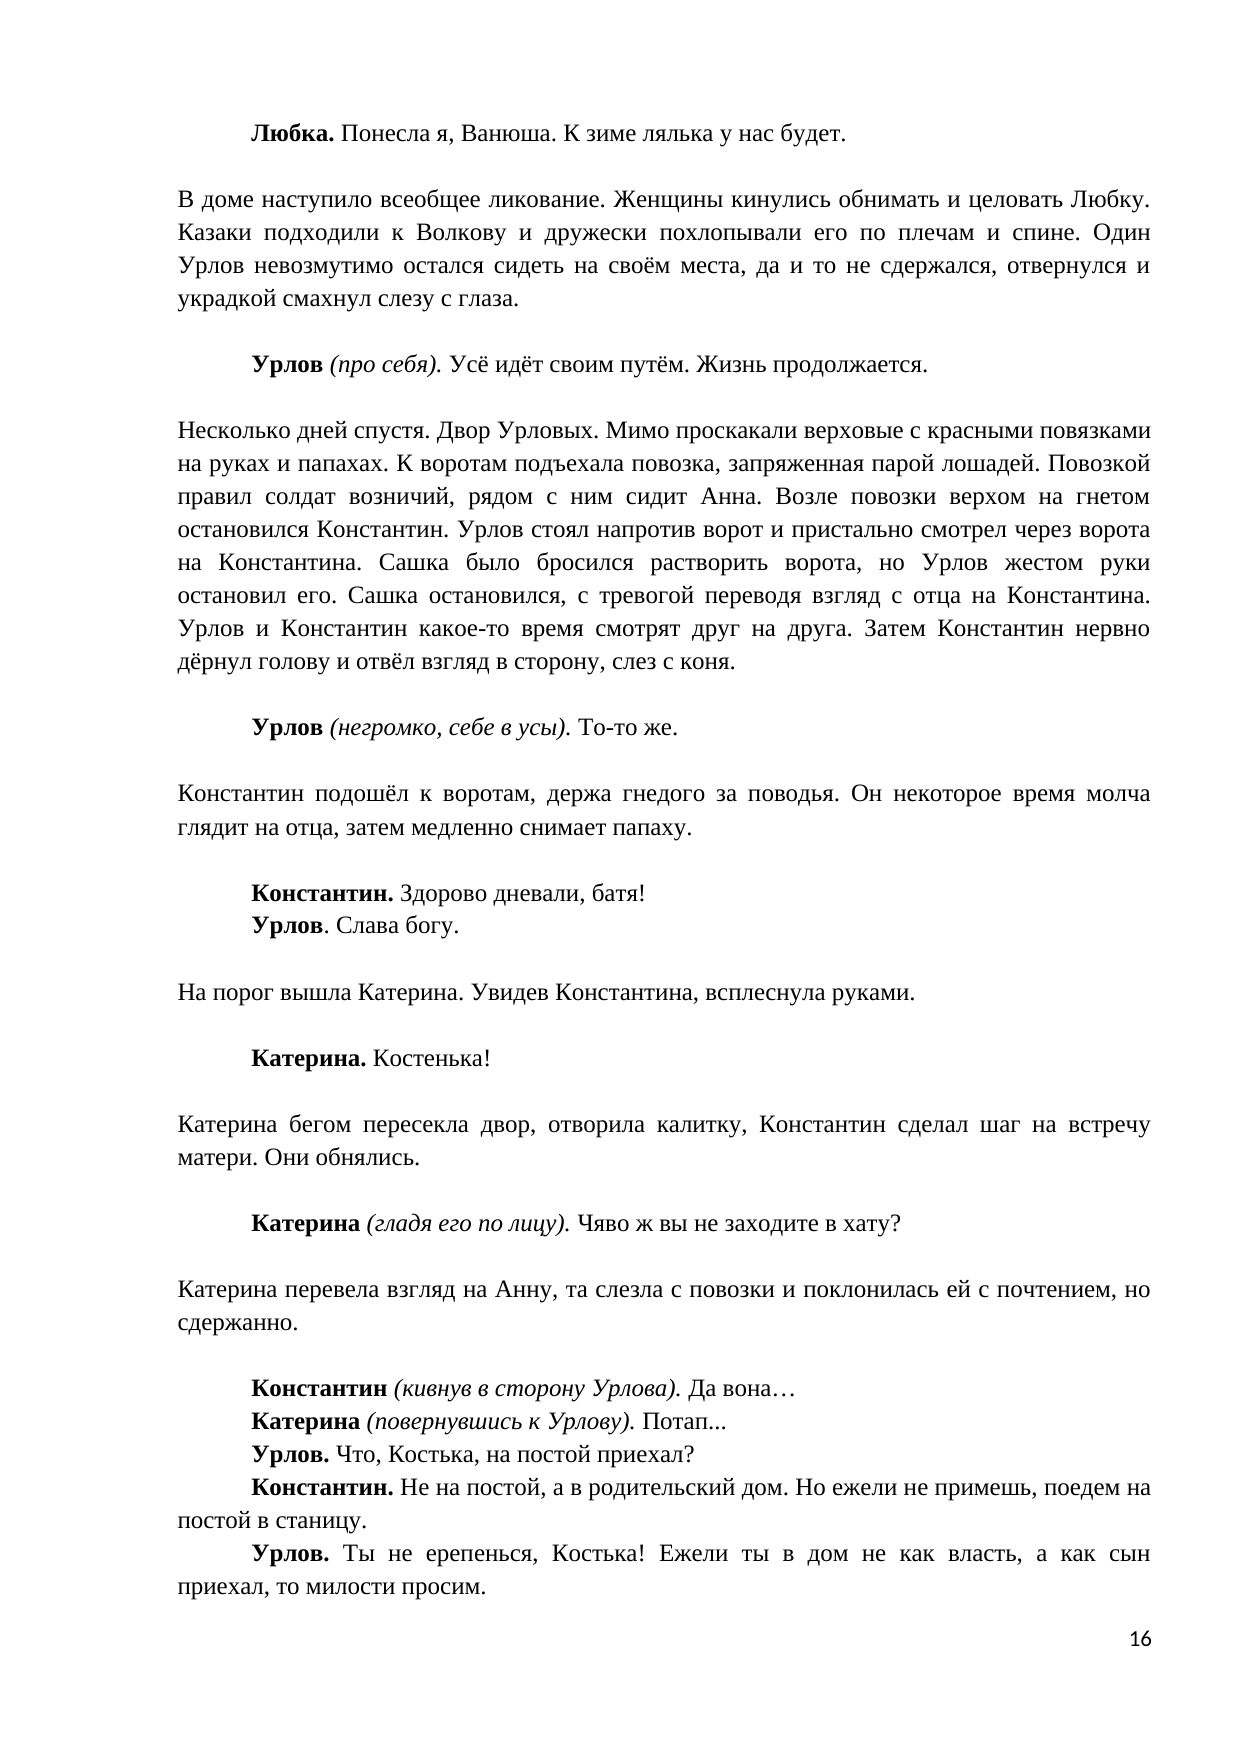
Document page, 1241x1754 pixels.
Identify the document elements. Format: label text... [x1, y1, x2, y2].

text Урлов (про себя). Усё идёт своим путём. Жизнь продолжается. [177, 349, 1152, 378]
text Несколько дней спустя. Двор Урловых. Мимо проскакали верховые с красными повязками на руках и папахах. К воротам подъехала повозка, запряженная парой лошадей. Повозкой правил солдат возничий, рядом с ним сидит Анна. Возле повозки верхом на гнетом остановился Константин. Урлов стоял напротив ворот и пристально смотрел через ворота на Константина. Сашка было бросился растворить ворота, но Урлов жестом руки остановил его. Сашка остановился, с тревогой переводя взгляд с отца на Константина. Урлов и Константин какое-то время смотрят друг на друга. Затем Константин нервно дёрнул голову и отвёл взгляд в сторону, слез с коня. [177, 415, 1152, 675]
text Урлов. Слава богу. [177, 911, 1152, 939]
text Константин подошёл к воротам, держа гнедого за поводья. Он некоторое время молча глядит на отца, затем медленно снимает папаху. [177, 778, 1152, 840]
text Урлов. Что, Костька, на постой приехал? [177, 1439, 1152, 1468]
text Любка. Понесла я, Ванюша. К зиме лялька у нас будет. [177, 118, 1152, 147]
text На порог вышла Катерина. Увидев Константина, всплеснула руками. [177, 977, 1152, 1005]
text Катерина. Костенька! [177, 1043, 1152, 1071]
text Урлов (негромко, себе в усы). То-то же. [177, 712, 1152, 741]
text Катерина бегом пересекла двор, отворила калитку, Константин сделал шаг на встречу матери. Они обнялись. [177, 1109, 1152, 1171]
text Константин. Не на постой, а в родительский дом. Но ежели не примешь, поедем на постой в станицу. [177, 1472, 1152, 1534]
text В доме наступило всеобщее ликование. Женщины кинулись обнимать и целовать Любку. Казаки подходили к Волкову и дружески похлопывали его по плечам и спине. Один Урлов невозмутимо остался сидеть на своём места, да и то не сдержался, отвернулся и украдкой смахнул слезу с глаза. [177, 184, 1152, 312]
text Константин (кивнув в сторону Урлова). Да вона… [177, 1373, 1152, 1402]
text Урлов. Ты не ерепенься, Костька! Ежели ты в дом не как власть, а как сын приехал, то милости просим. [177, 1538, 1152, 1600]
text Константин. Здорово дневали, батя! [177, 878, 1152, 906]
text Катерина перевела взгляд на Анну, та слезла с повозки и поклонилась ей с почтением, но сдержанно. [177, 1274, 1152, 1336]
text Катерина (повернувшись к Урлову). Потап... [177, 1406, 1152, 1435]
text Катерина (гладя его по лицу). Чяво ж вы не заходите в хату? [177, 1208, 1152, 1237]
